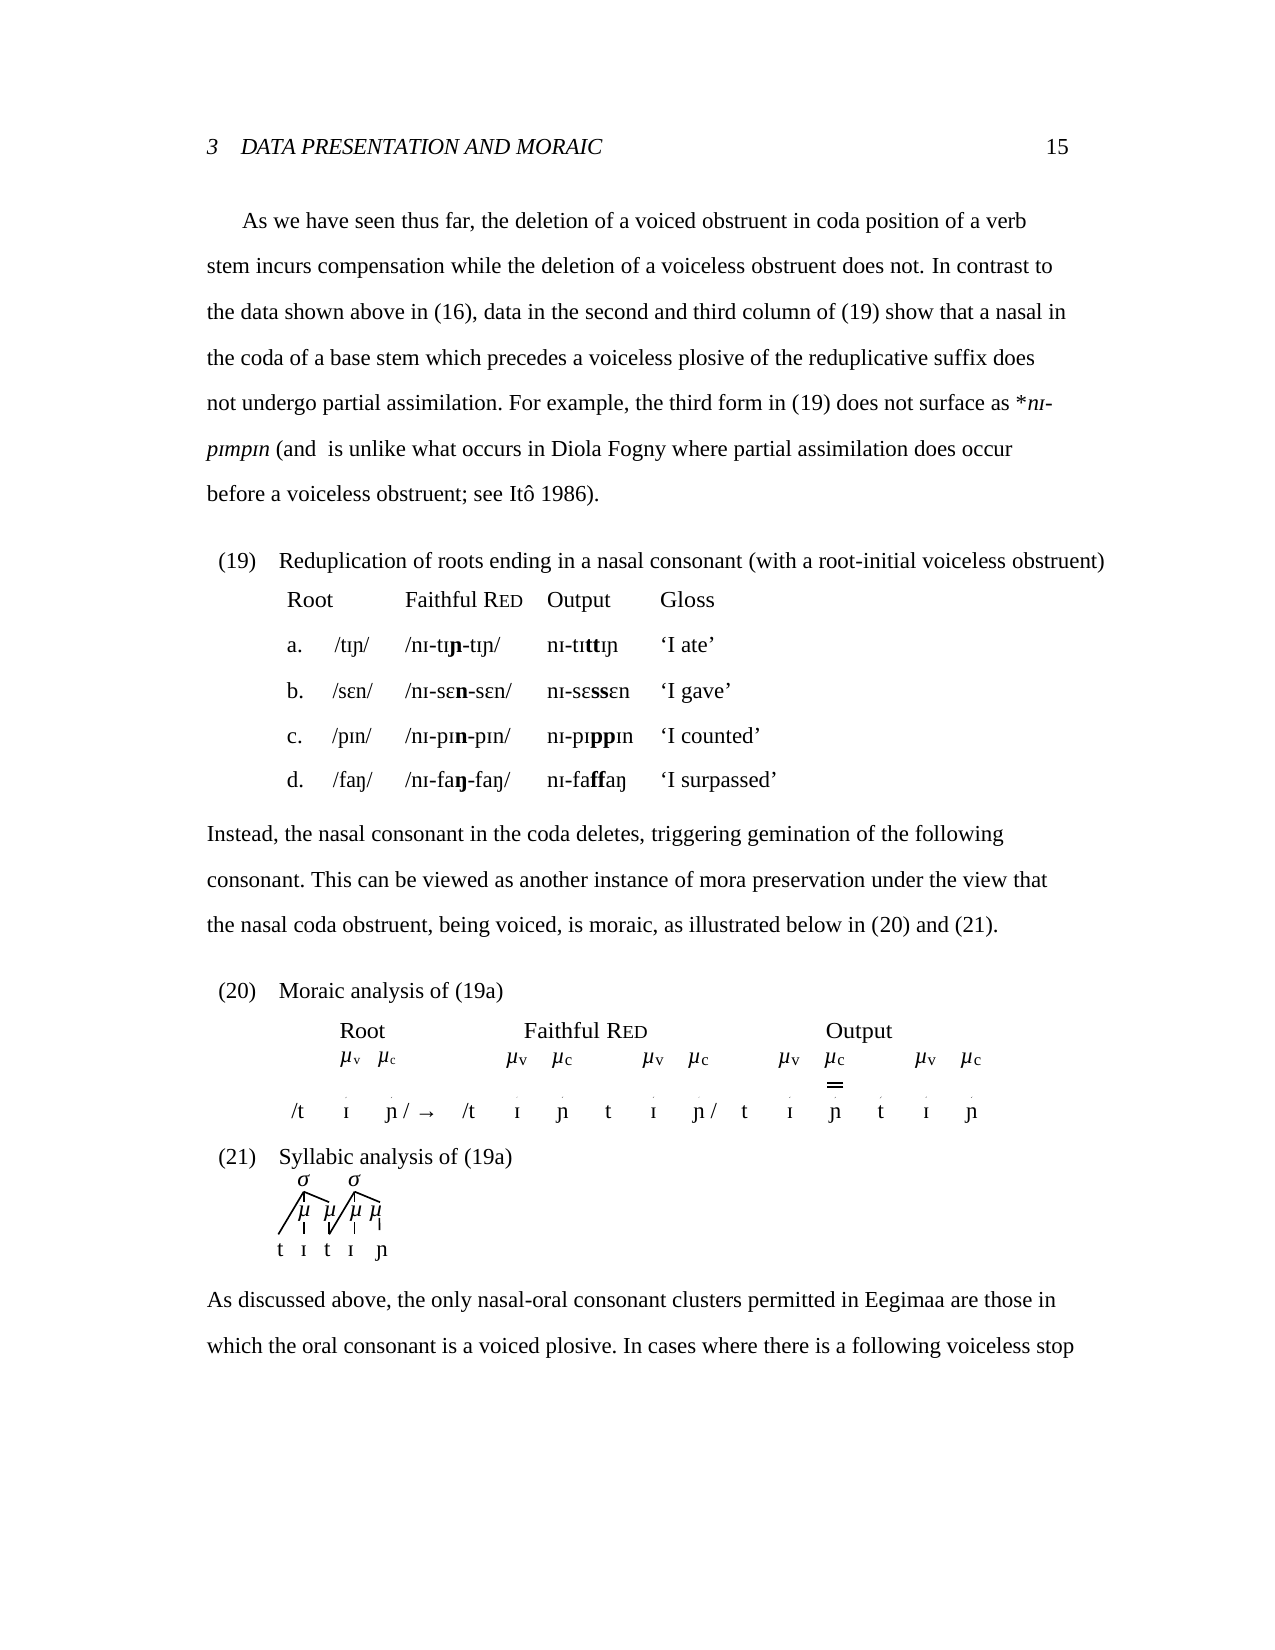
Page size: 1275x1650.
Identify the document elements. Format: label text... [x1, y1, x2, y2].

text µv µc µv µc [778, 1044, 1156, 1068]
table_header Faithful Red [396, 583, 537, 623]
text µv µc µv µc [506, 1044, 709, 1068]
table_cell /nɪ-pɪn-pɪn/ [396, 714, 537, 759]
table_header Gloss [648, 583, 782, 623]
text As discussed above, the only nasal-oral consonant clusters permitted in Eegimaa are those in which the oral consonant is a voiced plosive. In cases where there is a following voiceless stop [207, 1286, 1077, 1358]
text /t ɪ ɲ / → /t ɪ ɲ t ɪ ɲ / t ɪ ɲ t ɪ ɲ [291, 1097, 1156, 1123]
table_cell ‘I surpassed’ [648, 759, 782, 794]
text Root Faithful Red Output [339, 1014, 1156, 1044]
table_cell ‘I counted’ [648, 714, 782, 759]
table_cell nɪ-sɛssɛn [537, 668, 648, 713]
table_cell /nɪ-sɛn-sɛn/ [396, 668, 537, 713]
table_cell nɪ-faffaŋ [537, 759, 648, 794]
text µ µ µ µ [297, 1195, 351, 1221]
table_cell nɪ-pɪppɪn [537, 714, 648, 759]
table_cell /nɪ-tɪɲ-tɪɲ/ [396, 623, 537, 668]
text σ σ [297, 1169, 1156, 1191]
table_cell b. /sɛn/ [287, 668, 396, 713]
table_header Output [537, 583, 648, 623]
list Syllabic analysis of (19a) [218, 1148, 1156, 1169]
text µv µc [162, 1044, 401, 1067]
text As we have seen thus far, the deletion of a voiced obstruent in coda position of a verb stem incurs compensation while the deletion of a voiceless obstruent does not. In contrast to the data shown above in (16), data in the second and third column of (19) show that a nasal in the coda of a base stem which precedes a voiceless plosive of the reduplicative suffix does not undergo partial assimilation. For example, the third form in (19) does not surface as *nɪ-pɪmpɪn (and is unlike what occurs in Diola Fogny where partial assimilation does occur before a voiceless obstruent; see Itô 1986). [207, 207, 1069, 507]
table_cell d. /faŋ/ [287, 759, 396, 794]
table_cell /nɪ-faŋ-faŋ/ [396, 759, 537, 794]
list Moraic analysis of (19a) [218, 977, 1156, 1004]
table_cell nɪ-tɪttɪɲ [537, 623, 648, 668]
table_header Root [287, 583, 396, 623]
text Instead, the nasal consonant in the coda deletes, triggering gemination of the following consonant. This can be viewed as another instance of mora preservation under the view that the nasal coda obstruent, being voiced, is moraic, as illustrated below in (20) and (21). [207, 820, 1078, 938]
table_cell ‘I gave’ [648, 668, 782, 713]
table_cell ‘I ate’ [648, 623, 782, 668]
text µ µ µ µ [339, 1195, 1156, 1221]
table_cell c. /pɪn/ [287, 714, 396, 759]
list Reduplication of roots ending in a nasal consonant (with a root-initial voiceless obstruent) [218, 547, 1156, 573]
text t ɪ t ɪ ɲ [162, 1235, 499, 1261]
table_cell a. /tɪɲ/ [287, 623, 396, 668]
